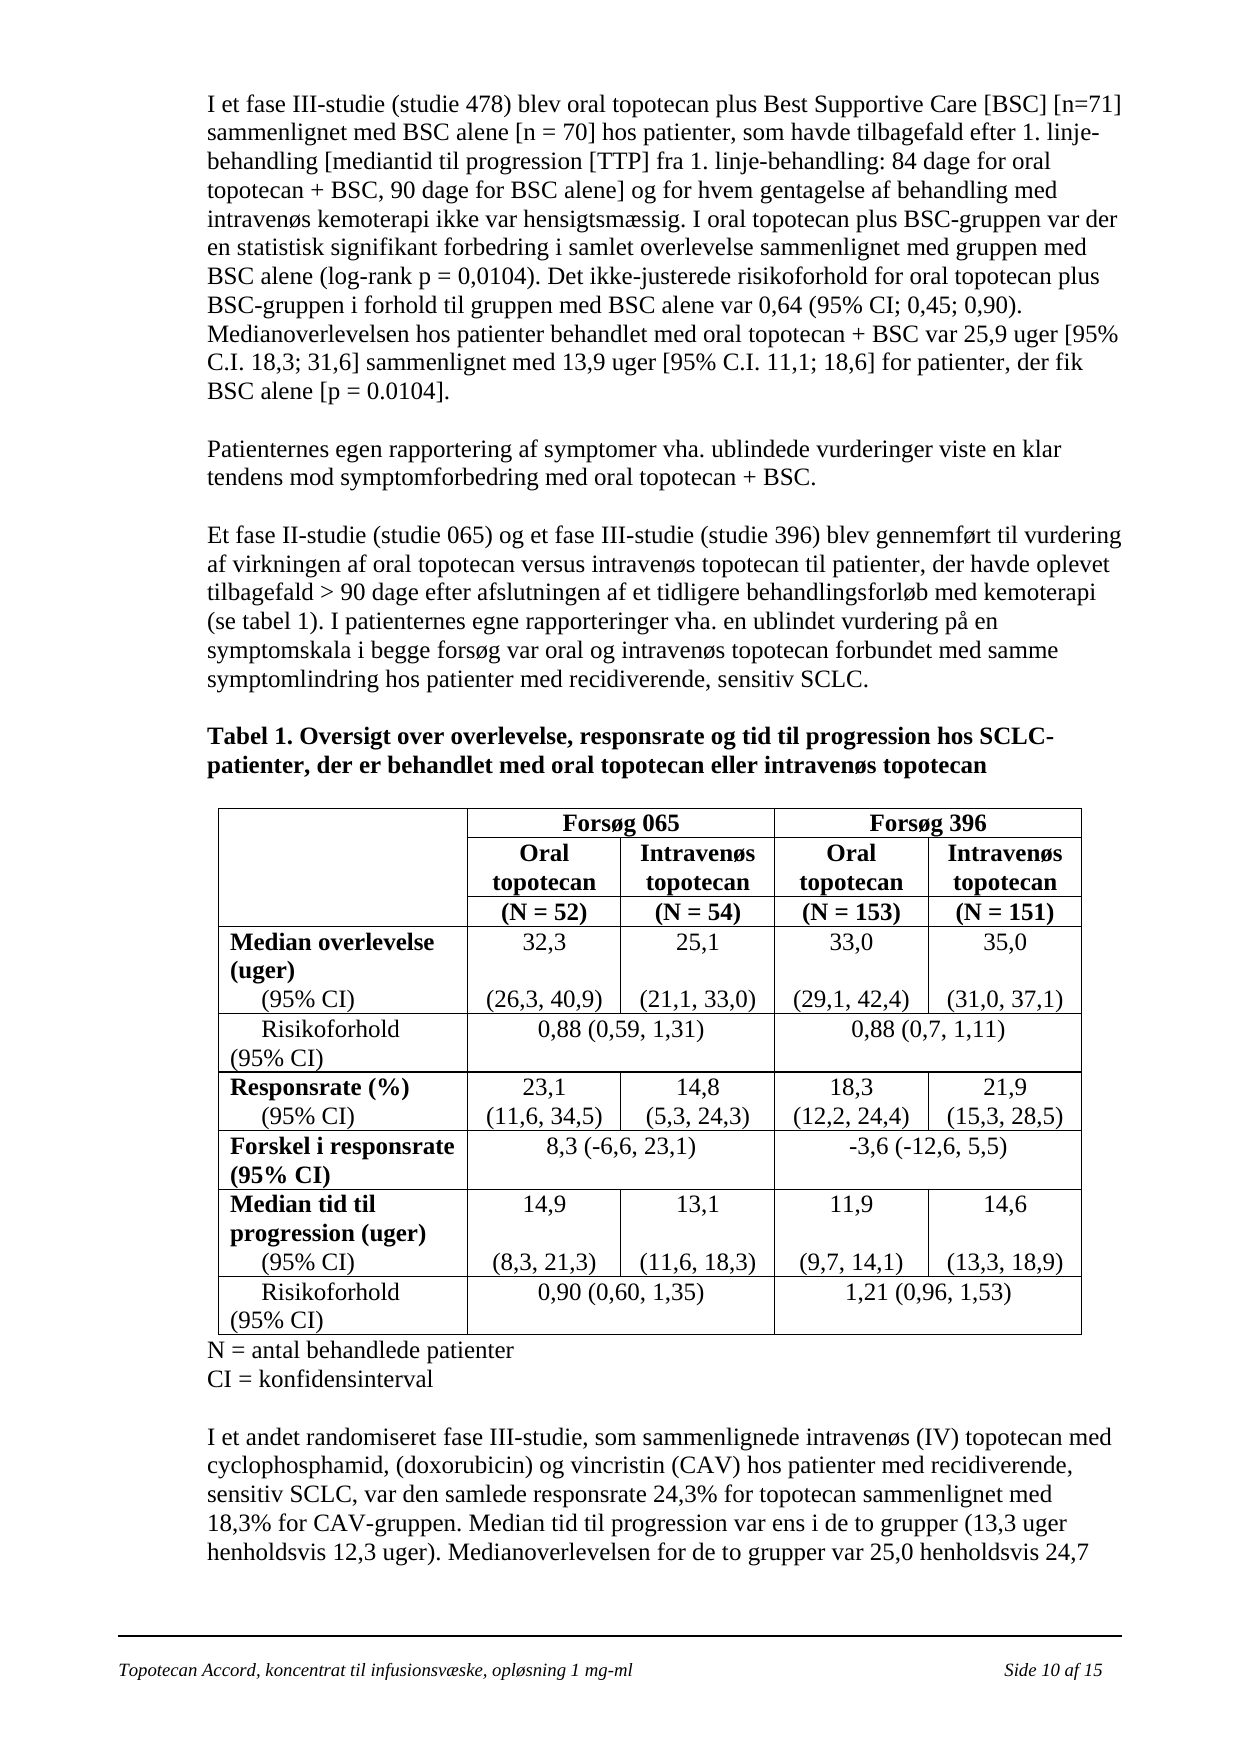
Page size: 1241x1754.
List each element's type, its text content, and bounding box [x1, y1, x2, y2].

table_cell Median tid til progression (uger) [219, 1190, 467, 1247]
table_cell 18,3 [775, 1073, 928, 1101]
table_cell (5,3, 24,3) [621, 1101, 774, 1130]
table_cell (29,1, 42,4) [775, 984, 928, 1013]
table_cell 35,0 [929, 927, 1081, 984]
table_cell (15,3, 28,5) [929, 1101, 1081, 1130]
table_cell 14,8 [621, 1073, 774, 1101]
table_cell Intravenøs topotecan [929, 838, 1081, 896]
table_cell (26,3, 40,9) [468, 984, 620, 1013]
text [207, 1422, 1122, 1565]
table_cell 0,88 (0,7, 1,11) [775, 1014, 1081, 1071]
table_cell 14,9 [468, 1190, 620, 1247]
table_cell (N = 151) [929, 897, 1081, 926]
table_cell (N = 54) [621, 897, 774, 926]
table_cell (21,1, 33,0) [621, 984, 774, 1013]
table_cell 8,3 (-6,6, 23,1) [468, 1131, 774, 1188]
table_header [219, 809, 467, 926]
table_cell (12,2, 24,4) [775, 1101, 928, 1130]
table_cell Forskel i responsrate (95% CI) [219, 1131, 467, 1188]
table_cell (95% CI) [219, 1101, 467, 1130]
table_cell Oral topotecan [468, 838, 620, 896]
table_cell 13,1 [621, 1190, 774, 1247]
table_cell -3,6 (-12,6, 5,5) [775, 1131, 1081, 1188]
table_cell Intravenøs topotecan [621, 838, 774, 896]
table_header Forsøg 396 [775, 809, 1081, 837]
table_cell 25,1 [621, 927, 774, 984]
text Patienternes egen rapportering af symptomer vha. ublindede vurderinger viste en klar tendens mod symptomforbedring med oral topotecan + BSC. [207, 434, 1122, 491]
table_cell (31,0, 37,1) [929, 984, 1081, 1013]
table_cell Responsrate (%) [219, 1073, 467, 1101]
table_cell 11,9 [775, 1190, 928, 1247]
table_cell 1,21 (0,96, 1,53) [775, 1277, 1081, 1334]
table_cell Median overlevelse (uger) [219, 927, 467, 984]
table_cell (N = 153) [775, 897, 928, 926]
table_cell (95% CI) [219, 1247, 467, 1276]
table_cell 14,6 [929, 1190, 1081, 1247]
text Et fase II-studie (studie 065) og et fase III-studie (studie 396) blev gennemført til vurdering af virkningen af oral topotecan versus intravenøs topotecan til patienter, der havde oplevet tilbagefald > 90 dage efter afslutningen af et tidligere behandlingsforløb med kemoterapi (se tabel 1). I patienternes egne rapporteringer vha. en ublindet vurdering på en symptomskala i begge forsøg var oral og intravenøs topotecan forbundet med samme symptomlindring hos patienter med recidiverende, sensitiv SCLC. [207, 520, 1122, 692]
table_cell 23,1 [468, 1073, 620, 1101]
table_cell (13,3, 18,9) [929, 1247, 1081, 1276]
table_cell 32,3 [468, 927, 620, 984]
table_cell 21,9 [929, 1073, 1081, 1101]
table_cell (8,3, 21,3) [468, 1247, 620, 1276]
text N = antal behandlede patienter [207, 1335, 1122, 1364]
table_cell 0,90 (0,60, 1,35) [468, 1277, 774, 1334]
table_cell Oral topotecan [775, 838, 928, 896]
table_cell (11,6, 34,5) [468, 1101, 620, 1130]
table_cell 0,88 (0,59, 1,31) [468, 1014, 774, 1071]
table_cell (9,7, 14,1) [775, 1247, 928, 1276]
table_cell 33,0 [775, 927, 928, 984]
text I et fase III-studie (studie 478) blev oral topotecan plus Best Supportive Care [BSC] [n=71] sammenlignet med BSC alene [n = 70] hos patienter, som havde tilbagefald efter 1. linje-behandling [mediantid til progression [TTP] fra 1. linje-behandling: 84 dage for oral topotecan + BSC, 90 dage for BSC alene] og for hvem gentagelse af behandling med intravenøs kemoterapi ikke var hensigtsmæssig. I oral topotecan plus BSC-gruppen var der en statistisk signifikant forbedring i samlet overlevelse sammenlignet med gruppen med BSC alene (log-rank p = 0,0104). Det ikke-justerede risikoforhold for oral topotecan plus BSC-gruppen i forhold til gruppen med BSC alene var 0,64 (95% CI; 0,45; 0,90). Medianoverlevelsen hos patienter behandlet med oral topotecan + BSC var 25,9 uger [95% C.I. 18,3; 31,6] sammenlignet med 13,9 uger [95% C.I. 11,1; 18,6] for patienter, der fik BSC alene [p = 0.0104]. [207, 89, 1122, 405]
table_cell (N = 52) [468, 897, 620, 926]
table_header Forsøg 065 [468, 809, 774, 837]
table_cell (11,6, 18,3) [621, 1247, 774, 1276]
table_cell Risikoforhold (95% CI) [219, 1277, 467, 1334]
text Tabel 1. Oversigt over overlevelse, responsrate og tid til progression hos SCLC-patienter, der er behandlet med oral topotecan eller intravenøs topotecan [207, 721, 1122, 779]
table_cell Risikoforhold (95% CI) [219, 1014, 467, 1071]
text CI = konfidensinterval [207, 1364, 1122, 1393]
table_cell (95% CI) [219, 984, 467, 1013]
